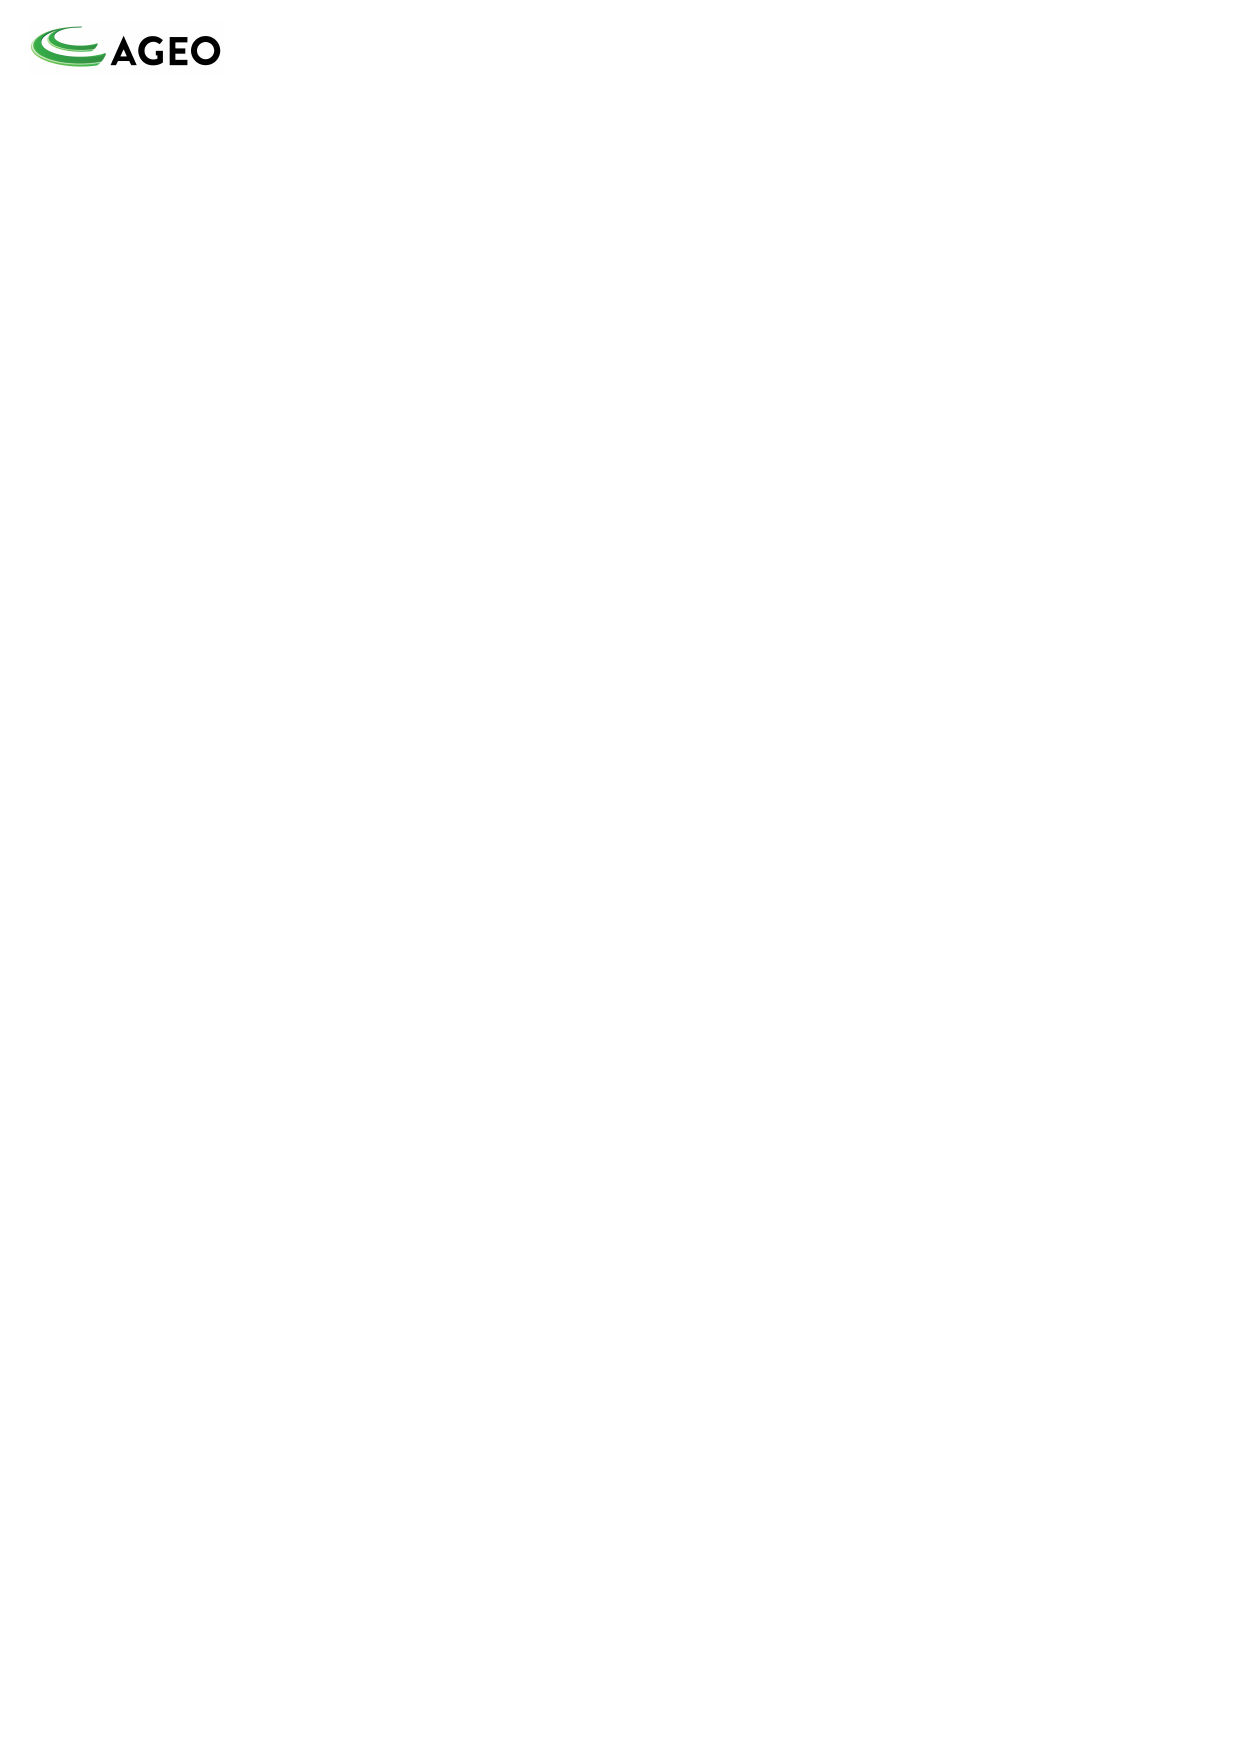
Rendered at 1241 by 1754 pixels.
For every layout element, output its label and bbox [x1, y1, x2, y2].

picture [28, 22, 224, 76]
